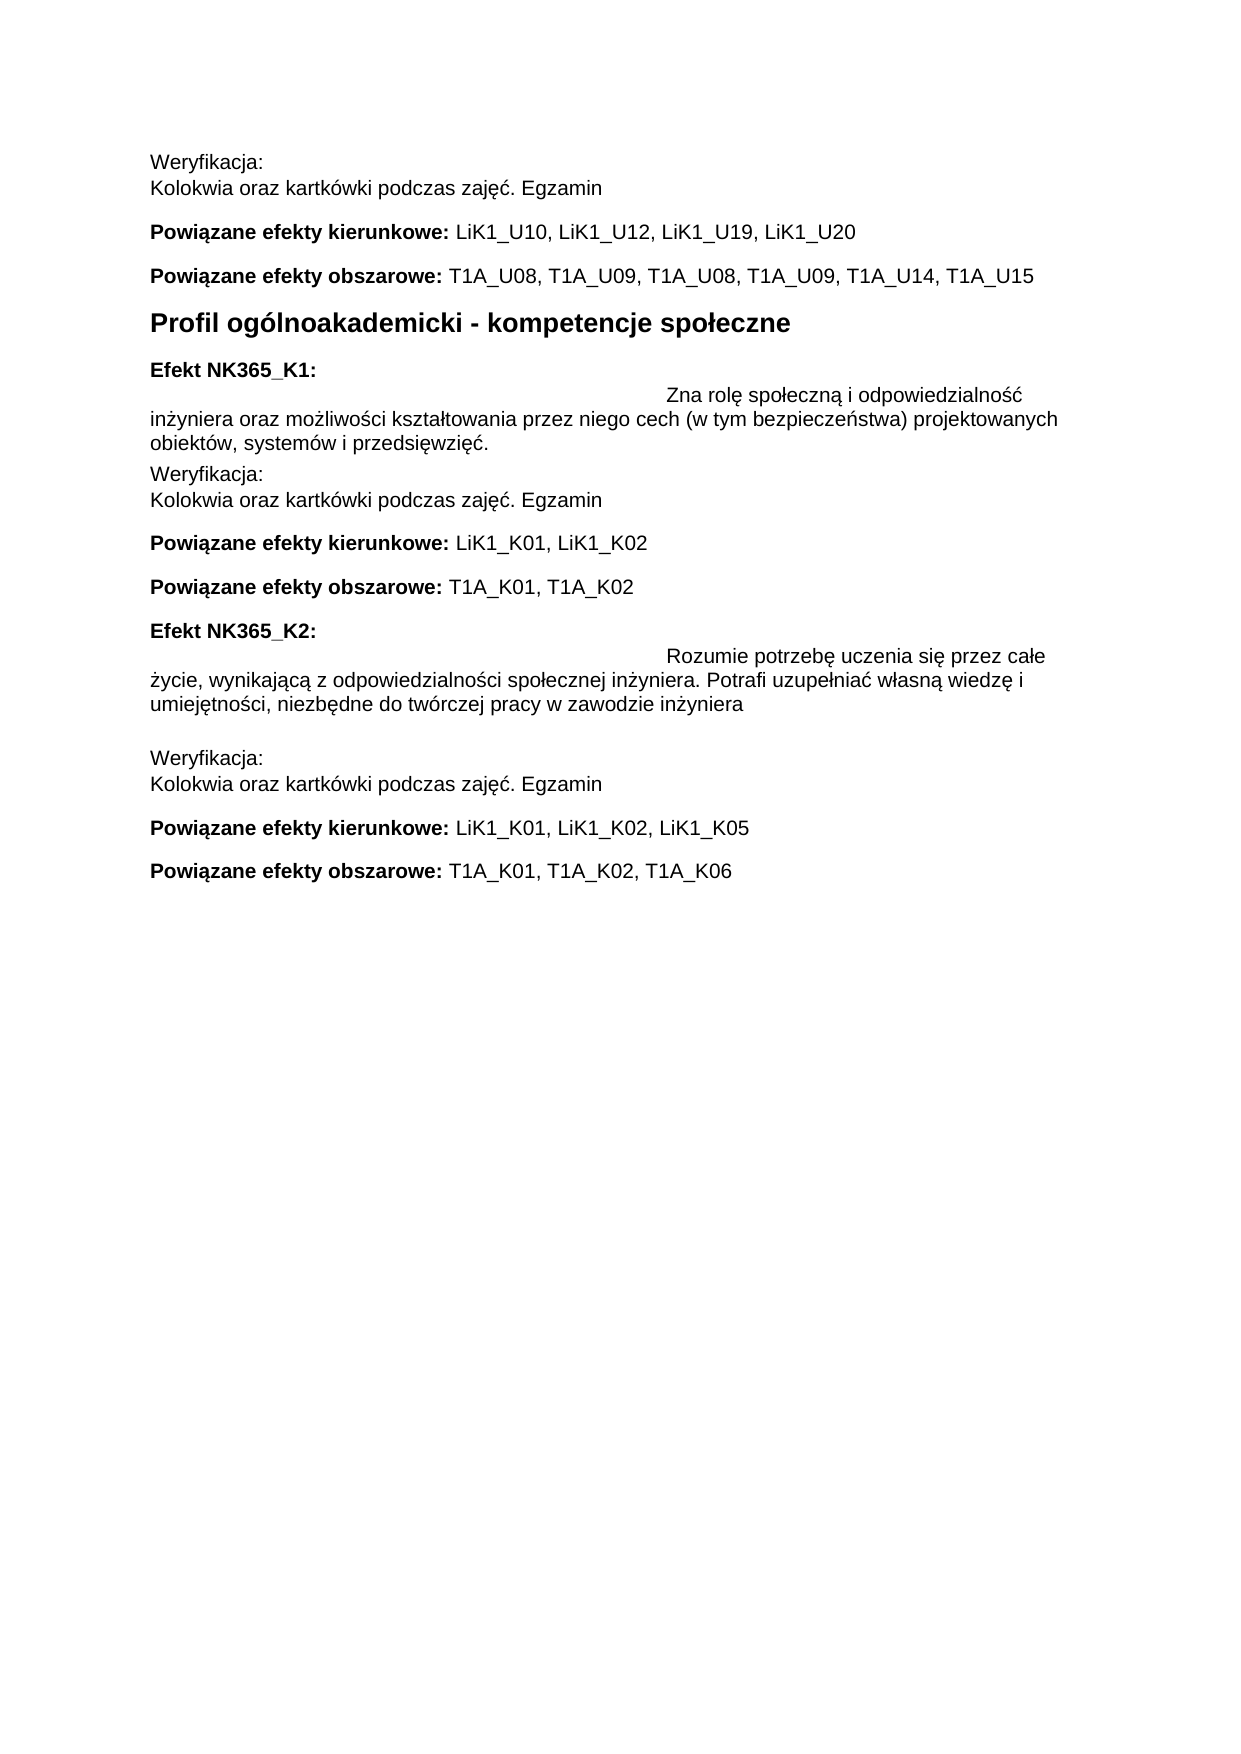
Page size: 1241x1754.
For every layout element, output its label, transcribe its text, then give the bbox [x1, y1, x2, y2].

text Kolokwia oraz kartkówki podczas zajęć. Egzamin [150, 487, 1090, 511]
text Kolokwia oraz kartkówki podczas zajęć. Egzamin [150, 176, 1090, 200]
text Kolokwia oraz kartkówki podczas zajęć. Egzamin [150, 772, 1090, 796]
text Powiązane efekty obszarowe: T1A_K01, T1A_K02, T1A_K06 [150, 859, 1090, 883]
text Efekt NK365_K1: [150, 358, 1090, 382]
text Powiązane efekty obszarowe: T1A_K01, T1A_K02 [150, 575, 1090, 599]
text Efekt NK365_K2: [150, 619, 1090, 643]
text Powiązane efekty kierunkowe: LiK1_K01, LiK1_K02 [150, 531, 1090, 555]
text Powiązane efekty kierunkowe: LiK1_K01, LiK1_K02, LiK1_K05 [150, 816, 1090, 839]
subtitle Profil ogólnoakademicki - kompetencje społeczne [150, 307, 1090, 338]
text Powiązane efekty kierunkowe: LiK1_U10, LiK1_U12, LiK1_U19, LiK1_U20 [150, 220, 1090, 244]
text Weryfikacja: [150, 150, 1090, 174]
text Weryfikacja: [150, 461, 1090, 485]
text Powiązane efekty obszarowe: T1A_U08, T1A_U09, T1A_U08, T1A_U09, T1A_U14, T1A_U15 [150, 263, 1090, 287]
text Zna rolę społeczną i odpowiedzialność inżyniera oraz możliwości kształtowania przez niego cech (w tym bezpieczeństwa) projektowanych obiektów, systemów i przedsięwzięć. [150, 383, 1090, 455]
text Weryfikacja: [150, 746, 1090, 770]
text Rozumie potrzebę uczenia się przez całe życie, wynikającą z odpowiedzialności społecznej inżyniera. Potrafi uzupełniać własną wiedzę i umiejętności, niezbędne do twórczej pracy w zawodzie inżyniera [150, 644, 1090, 739]
